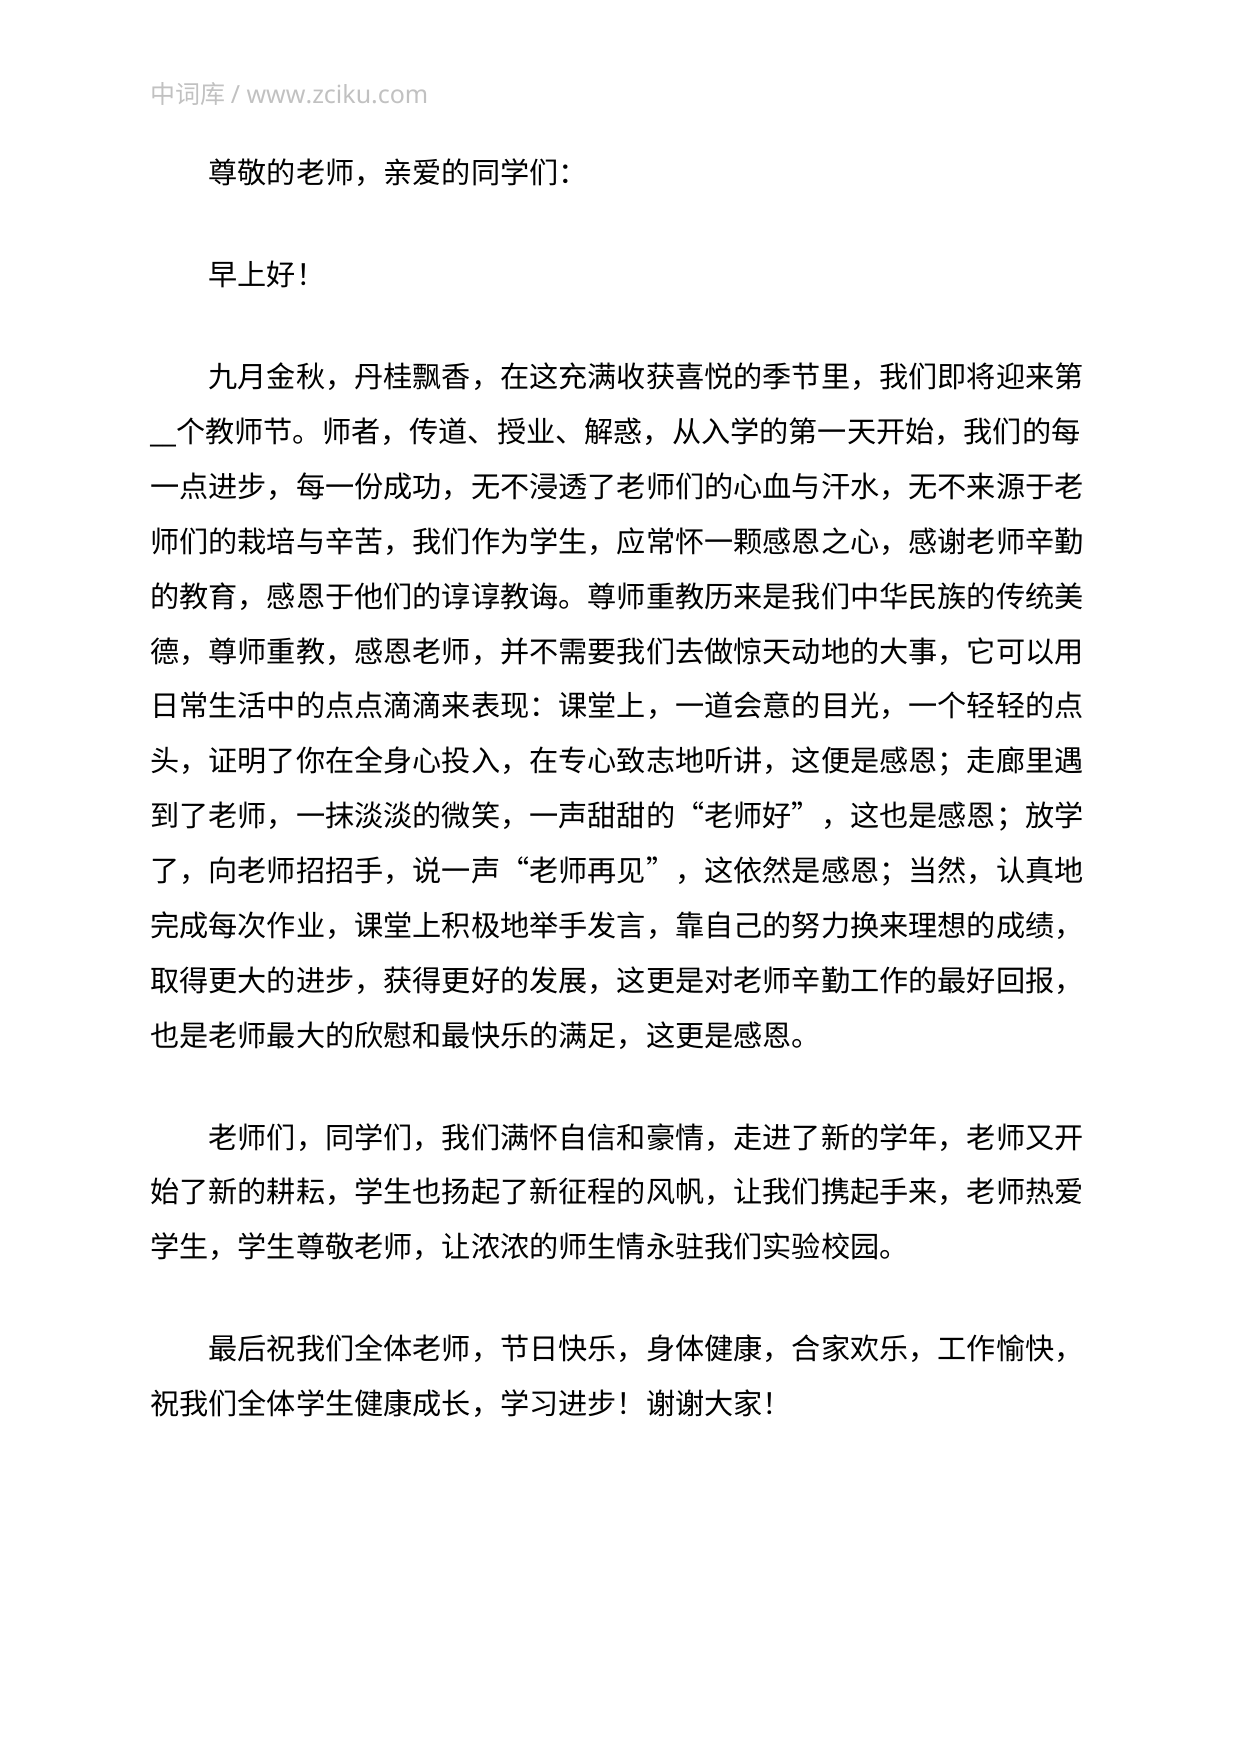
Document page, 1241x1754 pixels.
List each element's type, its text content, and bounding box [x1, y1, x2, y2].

text 老师们，同学们，我们满怀自信和豪情，走进了新的学年，老师又开始了新的耕耘，学生也扬起了新征程的风帆，让我们携起手来，老师热爱学生，学生尊敬老师，让浓浓的师生情永驻我们实验校园。 [150, 1114, 1090, 1266]
text 九月金秋，丹桂飘香，在这充满收获喜悦的季节里，我们即将迎来第__个教师节。师者，传道、授业、解惑，从入学的第一天开始，我们的每一点进步，每一份成功，无不浸透了老师们的心血与汗水，无不来源于老师们的栽培与辛苦，我们作为学生，应常怀一颗感恩之心，感谢老师辛勤的教育，感恩于他们的谆谆教诲。尊师重教历来是我们中华民族的传统美德，尊师重教，感恩老师，并不需要我们去做惊天动地的大事，它可以用日常生活中的点点滴滴来表现：课堂上，一道会意的目光，一个轻轻的点头，证明了你在全身心投入，在专心致志地听讲，这便是感恩；走廊里遇到了老师，一抹淡淡的微笑，一声甜甜的“老师好”，这也是感恩；放学了，向老师招招手，说一声“老师再见”，这依然是感恩；当然，认真地完成每次作业，课堂上积极地举手发言，靠自己的努力换来理想的成绩，取得更大的进步，获得更好的发展，这更是对老师辛勤工作的最好回报，也是老师最大的欣慰和最快乐的满足，这更是感恩。 [150, 353, 1090, 1055]
text 早上好！ [150, 252, 1090, 294]
text 最后祝我们全体老师，节日快乐，身体健康，合家欢乐，工作愉快，祝我们全体学生健康成长，学习进步！谢谢大家！ [150, 1326, 1090, 1423]
text 尊敬的老师，亲爱的同学们： [150, 150, 1090, 192]
